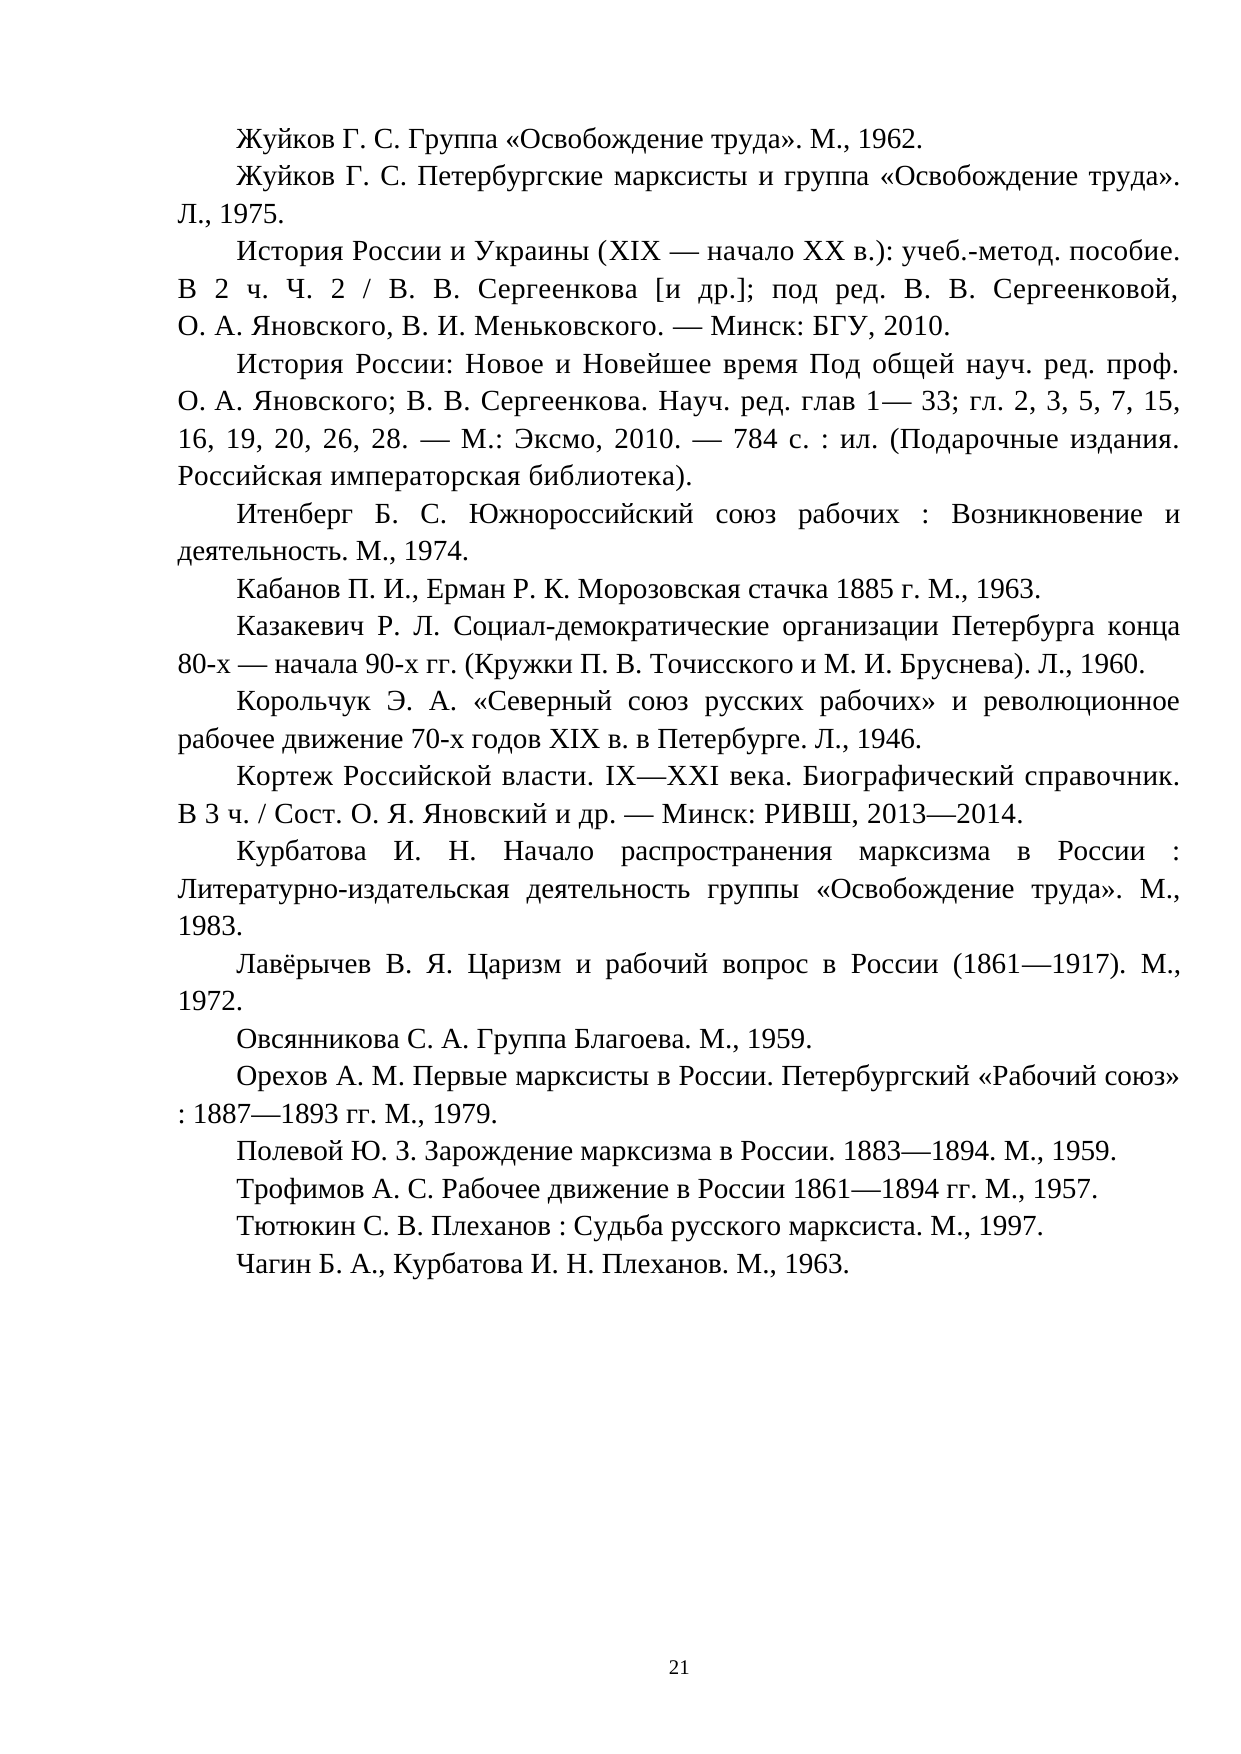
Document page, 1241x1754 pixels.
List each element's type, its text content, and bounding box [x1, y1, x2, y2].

text Орехов А. М. Первые марксисты в России. Петербургский «Рабочий союз» : 1887—1893 гг. М., 1979. [177, 1056, 1181, 1131]
text Кортеж Российской власти. IX—XXI века. Биографический справочник. В 3 ч. / Сост. О. Я. Яновский и др. — Минск: РИВШ, 2013—2014. [177, 756, 1181, 831]
text Курбатова И. Н. Начало распространения марксизма в России : Литературно-издательская деятельность группы «Освобождение труда». М., 1983. [177, 831, 1181, 943]
text История России и Украины (XIX — начало XX в.): учеб.-метод. пособие. В 2 ч. Ч. 2 / В. В. Сергеенкова [и др.]; под ред. В. В. Сергеенковой, О. А. Яновского, В. И. Меньковского. — Минск: БГУ, 2010. [177, 231, 1181, 343]
text Жуйков Г. С. Группа «Освобождение труда». М., 1962. [177, 118, 1181, 156]
text Полевой Ю. З. Зарождение марксизма в России. 1883—1894. М., 1959. [177, 1131, 1181, 1168]
text Чагин Б. А., Курбатова И. Н. Плеханов. М., 1963. [177, 1243, 1181, 1281]
text Овсянникова С. А. Группа Благоева. М., 1959. [177, 1018, 1181, 1056]
text Трофимов А. С. Рабочее движение в России 1861—1894 гг. М., 1957. [177, 1168, 1181, 1206]
text Корольчук Э. А. «Северный союз русских рабочих» и революционное рабочее движение 70-х годов XIX в. в Петербурге. Л., 1946. [177, 681, 1181, 756]
text Кабанов П. И., Ерман Р. К. Морозовская стачка 1885 г. М., 1963. [177, 568, 1181, 606]
text Лавёрычев В. Я. Царизм и рабочий вопрос в России (1861—1917). М., 1972. [177, 943, 1181, 1018]
text Тютюкин С. В. Плеханов : Судьба русского марксиста. М., 1997. [177, 1206, 1181, 1243]
text Жуйков Г. С. Петербургские марксисты и группа «Освобождение труда». Л., 1975. [177, 156, 1181, 231]
text Казакевич Р. Л. Социал-демократические организации Петербурга конца 80-х — начала 90-х гг. (Кружки П. В. Точисского и М. И. Бруснева). Л., 1960. [177, 606, 1181, 681]
text История России: Новое и Новейшее время Под общей науч. ред. проф. О. А. Яновского; В. В. Сергеенкова. Науч. ред. глав 1— 33; гл. 2, 3, 5, 7, 15, 16, 19, 20, 26, 28. — М.: Эксмо, 2010. — 784 с. : ил. (Подарочные издания. Российская императорская библиотека). [177, 343, 1181, 493]
text Итенберг Б. С. Южнороссийский союз рабочих : Возникновение и деятельность. М., 1974. [177, 493, 1181, 568]
